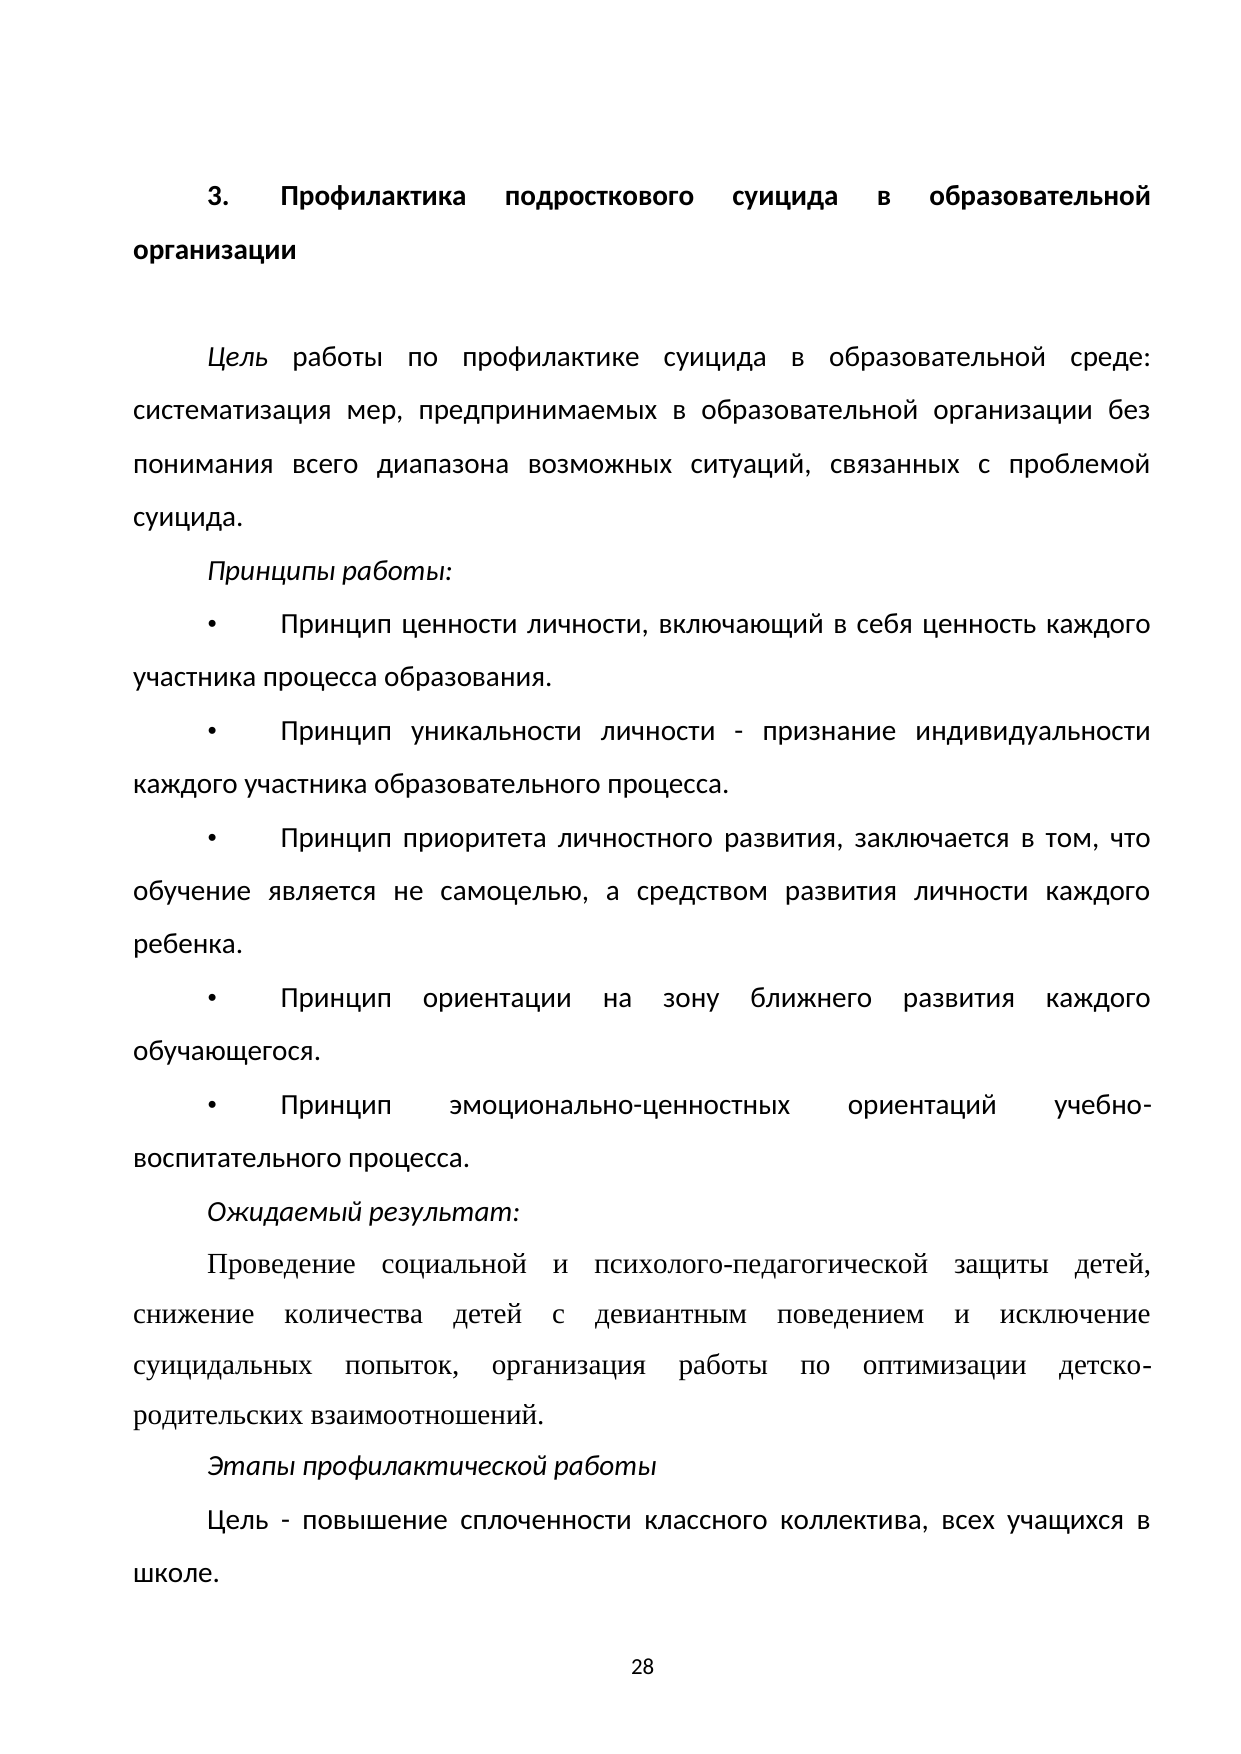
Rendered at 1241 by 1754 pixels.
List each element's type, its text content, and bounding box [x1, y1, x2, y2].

text Этапы профилактической работы [133, 1447, 1152, 1483]
text Принципы работы: [133, 552, 1152, 587]
list Принцип эмоционально-ценностных ориентаций учебновоспитательного процесса. [133, 1086, 1152, 1175]
text Проведение социальной и психолого-педагогической защиты детей, снижение количества детей с девиантным поведением и исключение суицидальных попыток, организация работы по оптимизации детскородительских взаимоотношений. [133, 1246, 1152, 1431]
list Принцип уникальности личности - признание индивидуальности каждого участника образовательного процесса. [133, 712, 1152, 801]
text Цель - повышение сплоченности классного коллектива, всех учащихся в школе. [133, 1501, 1152, 1590]
list Принцип ориентации на зону ближнего развития каждого обучающегося. [133, 979, 1152, 1068]
list Принцип ценности личности, включающий в себя ценность каждого участника процесса образования. [133, 605, 1152, 694]
text Ожидаемый результат: [133, 1193, 1152, 1228]
text Цель работы по профилактике суицида в образовательной среде: систематизация мер, предпринимаемых в образовательной организации без понимания всего диапазона возможных ситуаций, связанных с проблемой суицида. [133, 338, 1152, 534]
list Профилактика подросткового суицида в образовательной организации [133, 177, 1152, 267]
list Принцип приоритета личностного развития, заключается в том, что обучение является не самоцелью, а средством развития личности каждого ребенка. [133, 819, 1152, 961]
